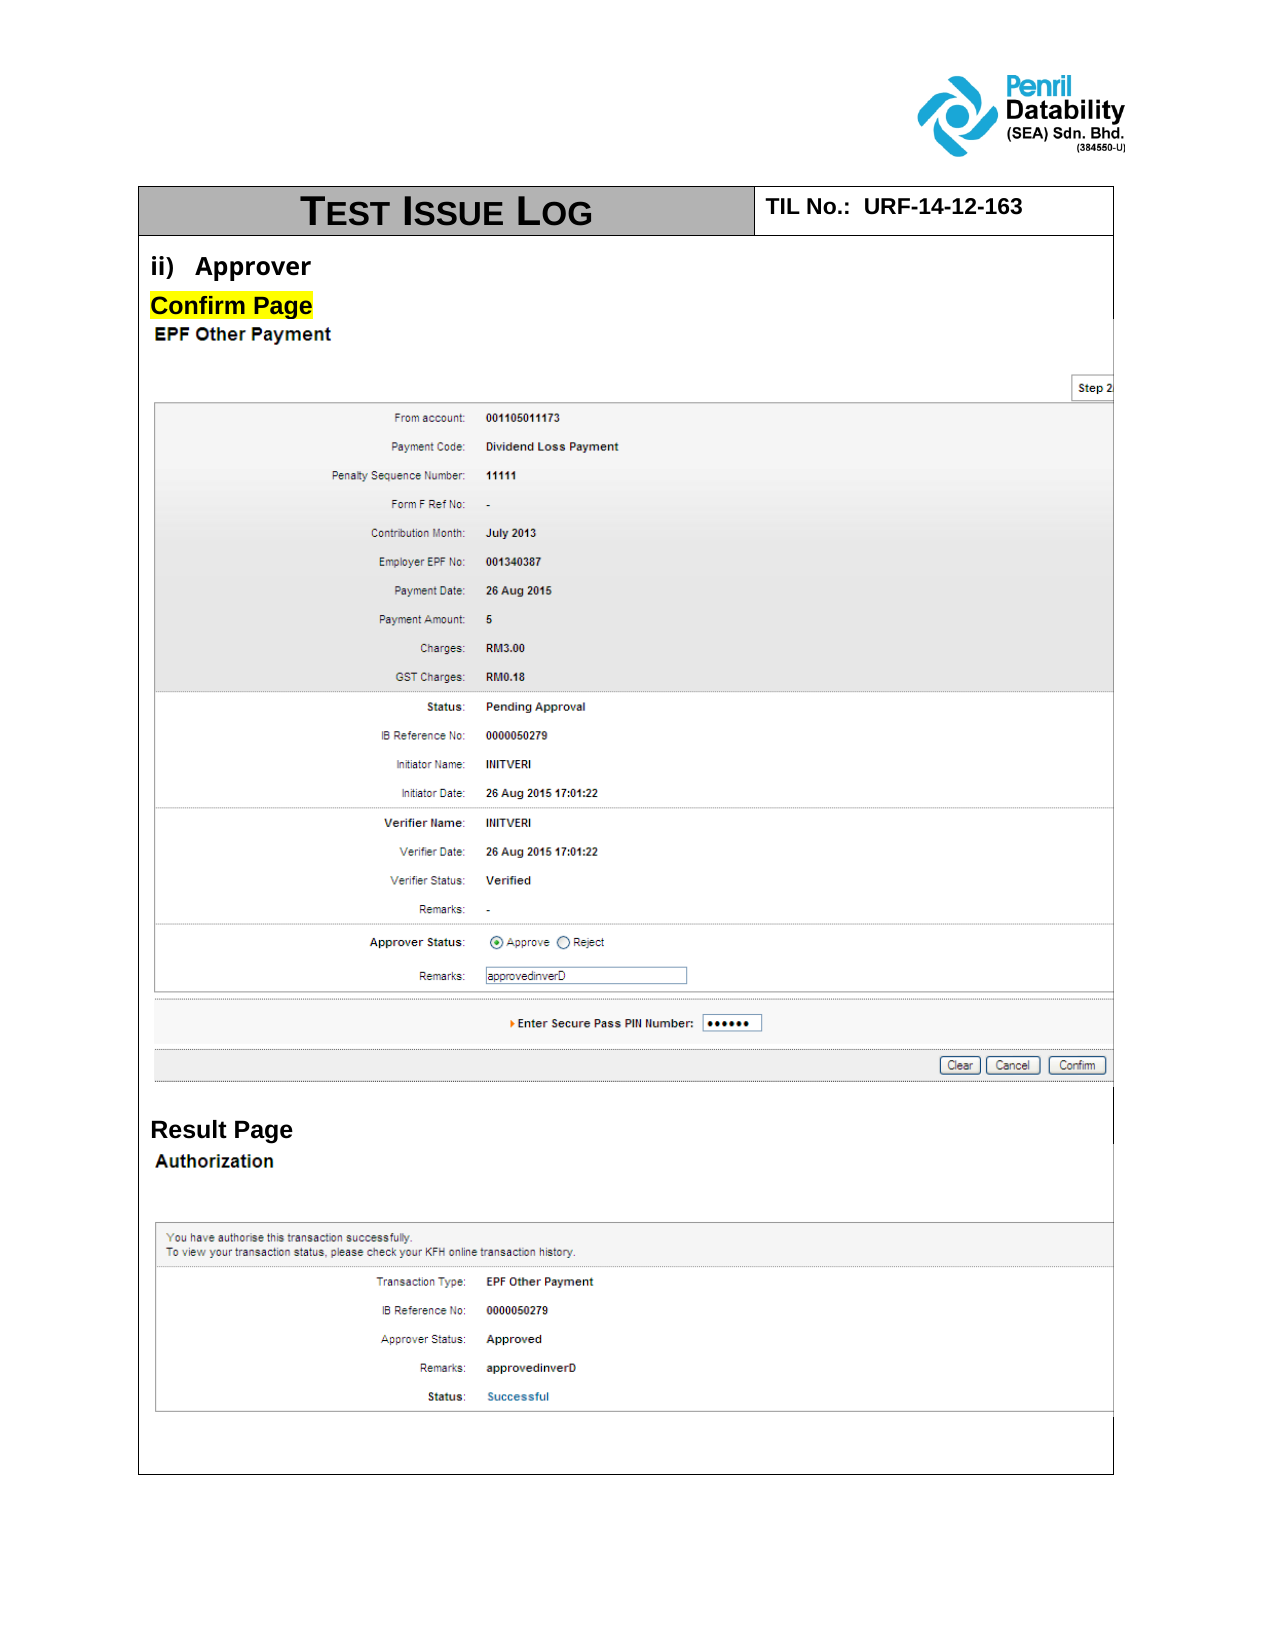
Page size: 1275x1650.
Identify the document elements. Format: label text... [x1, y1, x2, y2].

picture [917, 75, 1125, 157]
picture [150, 1144, 1114, 1417]
table_header Test Issue Log [139, 187, 754, 235]
picture [150, 319, 1114, 1087]
table_header TIL No.: URF-14-12-163 [755, 187, 1113, 235]
